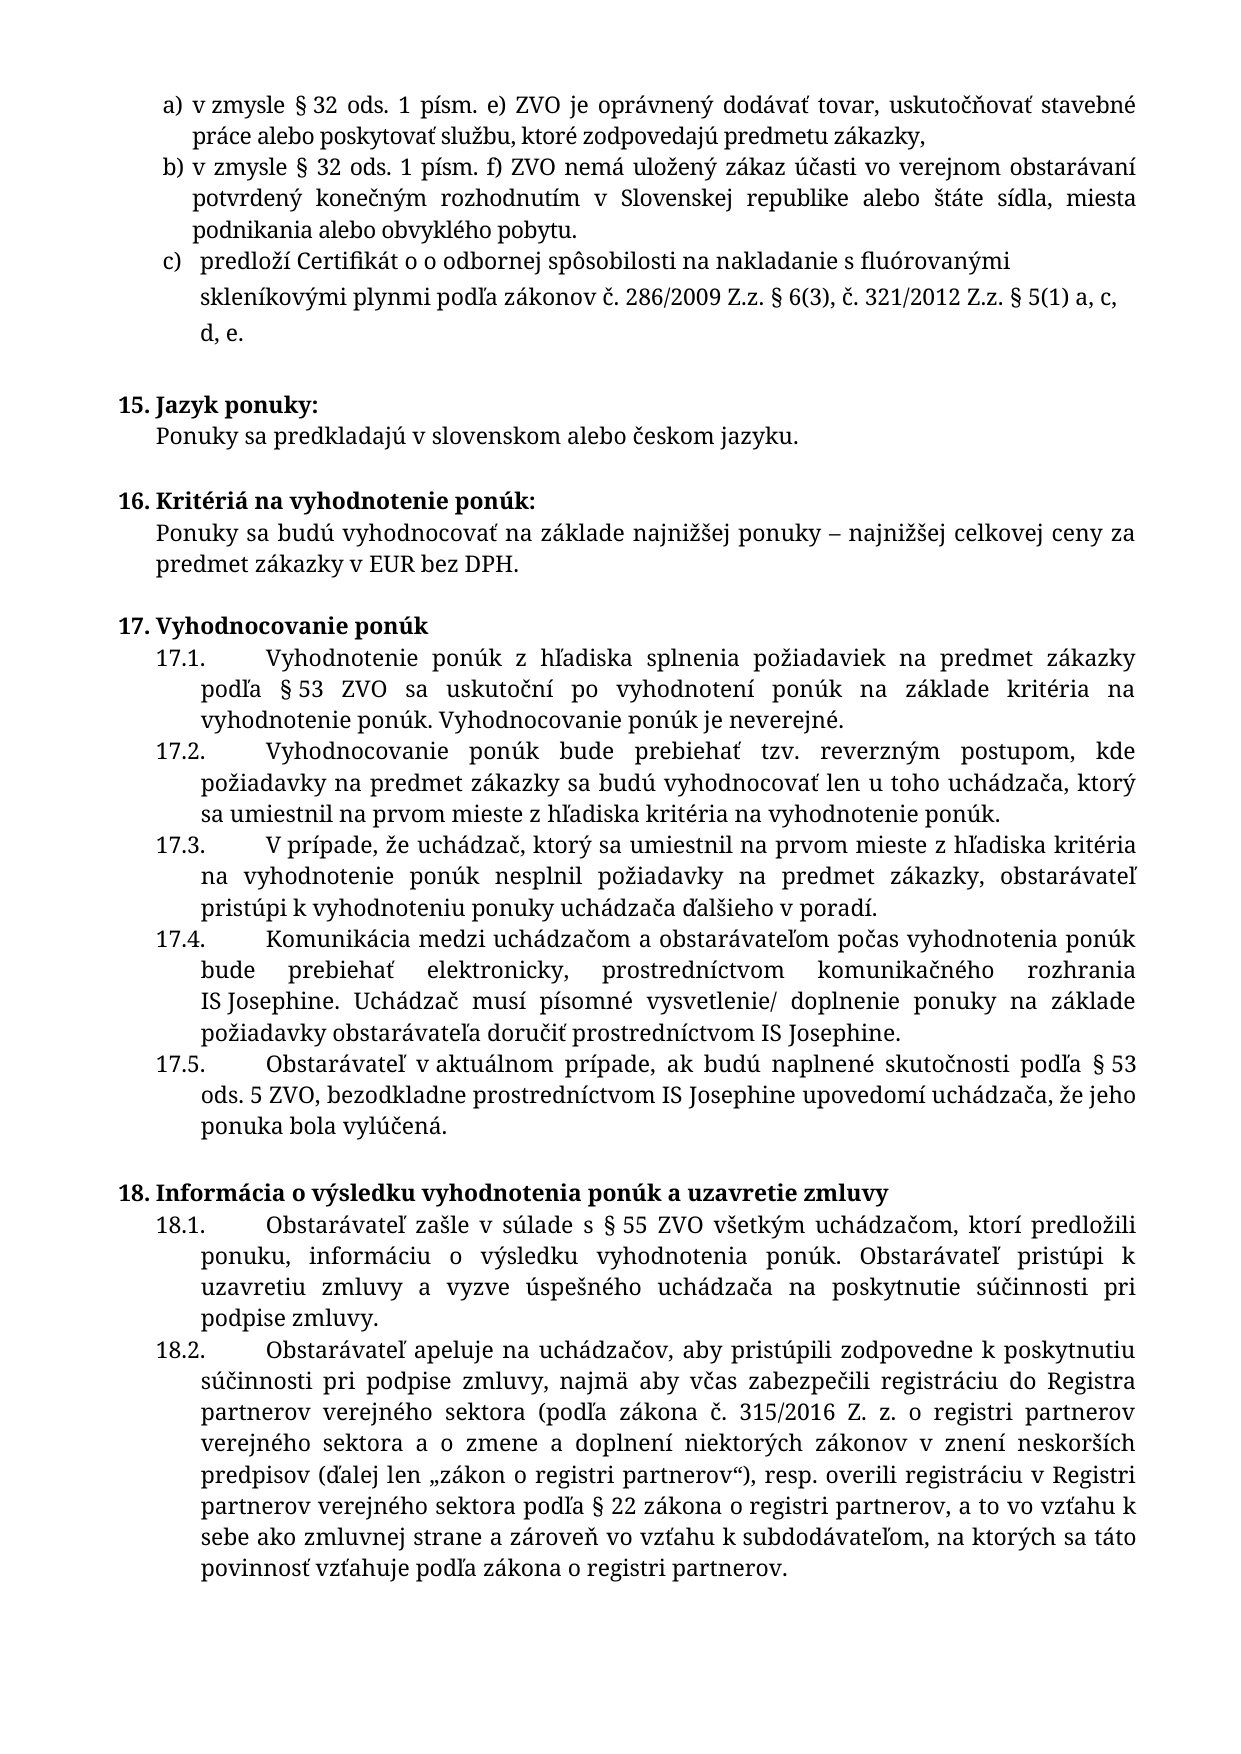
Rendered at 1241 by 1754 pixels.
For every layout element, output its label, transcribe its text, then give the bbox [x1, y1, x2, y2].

list Vyhodnotenie ponúk z hľadiska splnenia požiadaviek na predmet zákazky podľa § 53 ZVO sa uskutoční po vyhodnotení ponúk na základe kritéria na vyhodnotenie ponúk. Vyhodnocovanie ponúk je neverejné. [156, 641, 1137, 735]
list Obstarávateľ apeluje na uchádzačov, aby pristúpili zodpovedne k poskytnutiu súčinnosti pri podpise zmluvy, najmä aby včas zabezpečili registráciu do Registra partnerov verejného sektora (podľa zákona č. 315/2016 Z. z. o registri partnerov verejného sektora a o zmene a doplnení niektorých zákonov v znení neskorších predpisov (ďalej len „zákon o registri partnerov“), resp. overili registráciu v Registri partnerov verejného sektora podľa § 22 zákona o registri partnerov, a to vo vzťahu k sebe ako zmluvnej strane a zároveň vo vzťahu k subdodávateľom, na ktorých sa táto povinnosť vzťahuje podľa zákona o registri partnerov. [156, 1334, 1137, 1584]
list v zmysle § 32 ods. 1 písm. f) ZVO nemá uložený zákaz účasti vo verejnom obstarávaní potvrdený konečným rozhodnutím v Slovenskej republike alebo štáte sídla, miesta podnikania alebo obvyklého pobytu. [162, 151, 1137, 245]
list v zmysle § 32 ods. 1 písm. e) ZVO je oprávnený dodávať tovar, uskutočňovať stavebné práce alebo poskytovať službu, ktoré zodpovedajú predmetu zákazky, [162, 89, 1137, 151]
list Jazyk ponuky: [118, 389, 1137, 420]
list Vyhodnocovanie ponúk [118, 610, 1137, 641]
list Obstarávateľ zašle v súlade s § 55 ZVO všetkým uchádzačom, ktorí predložili ponuku, informáciu o výsledku vyhodnotenia ponúk. Obstarávateľ pristúpi k uzavretiu zmluvy a vyzve úspešného uchádzača na poskytnutie súčinnosti pri podpise zmluvy. [156, 1209, 1137, 1334]
list Komunikácia medzi uchádzačom a obstarávateľom počas vyhodnotenia ponúk bude prebiehať elektronicky, prostredníctvom komunikačného rozhrania IS Josephine. Uchádzač musí písomné vysvetlenie/ doplnenie ponuky na základe požiadavky obstarávateľa doručiť prostredníctvom IS Josephine. [156, 923, 1137, 1048]
list Kritériá na vyhodnotenie ponúk: [118, 485, 1137, 516]
list V prípade, že uchádzač, ktorý sa umiestnil na prvom mieste z hľadiska kritéria na vyhodnotenie ponúk nesplnil požiadavky na predmet zákazky, obstarávateľ pristúpi k vyhodnoteniu ponuky uchádzača ďalšieho v poradí. [156, 829, 1137, 923]
list Ponuky sa budú vyhodnocovať na základe najnižšej ponuky – najnižšej celkovej ceny za predmet zákazky v EUR bez DPH. [156, 516, 1137, 579]
list Obstarávateľ v aktuálnom prípade, ak budú naplnené skutočnosti podľa § 53 ods. 5 ZVO, bezodkladne prostredníctvom IS Josephine upovedomí uchádzača, že jeho ponuka bola vylúčená. [156, 1048, 1137, 1141]
text Ponuky sa predkladajú v slovenskom alebo českom jazyku. [118, 420, 1137, 451]
list predloží Certifikát o o odbornej spôsobilosti na nakladanie s fluórovanými skleníkovými plynmi podľa zákonov č. 286/2009 Z.z. § 6(3), č. 321/2012 Z.z. § 5(1) a, c, d, e. [162, 245, 1137, 348]
list Informácia o výsledku vyhodnotenia ponúk a uzavretie zmluvy [118, 1177, 1137, 1209]
list Vyhodnocovanie ponúk bude prebiehať tzv. reverzným postupom, kde požiadavky na predmet zákazky sa budú vyhodnocovať len u toho uchádzača, ktorý sa umiestnil na prvom mieste z hľadiska kritéria na vyhodnotenie ponúk. [156, 735, 1137, 829]
